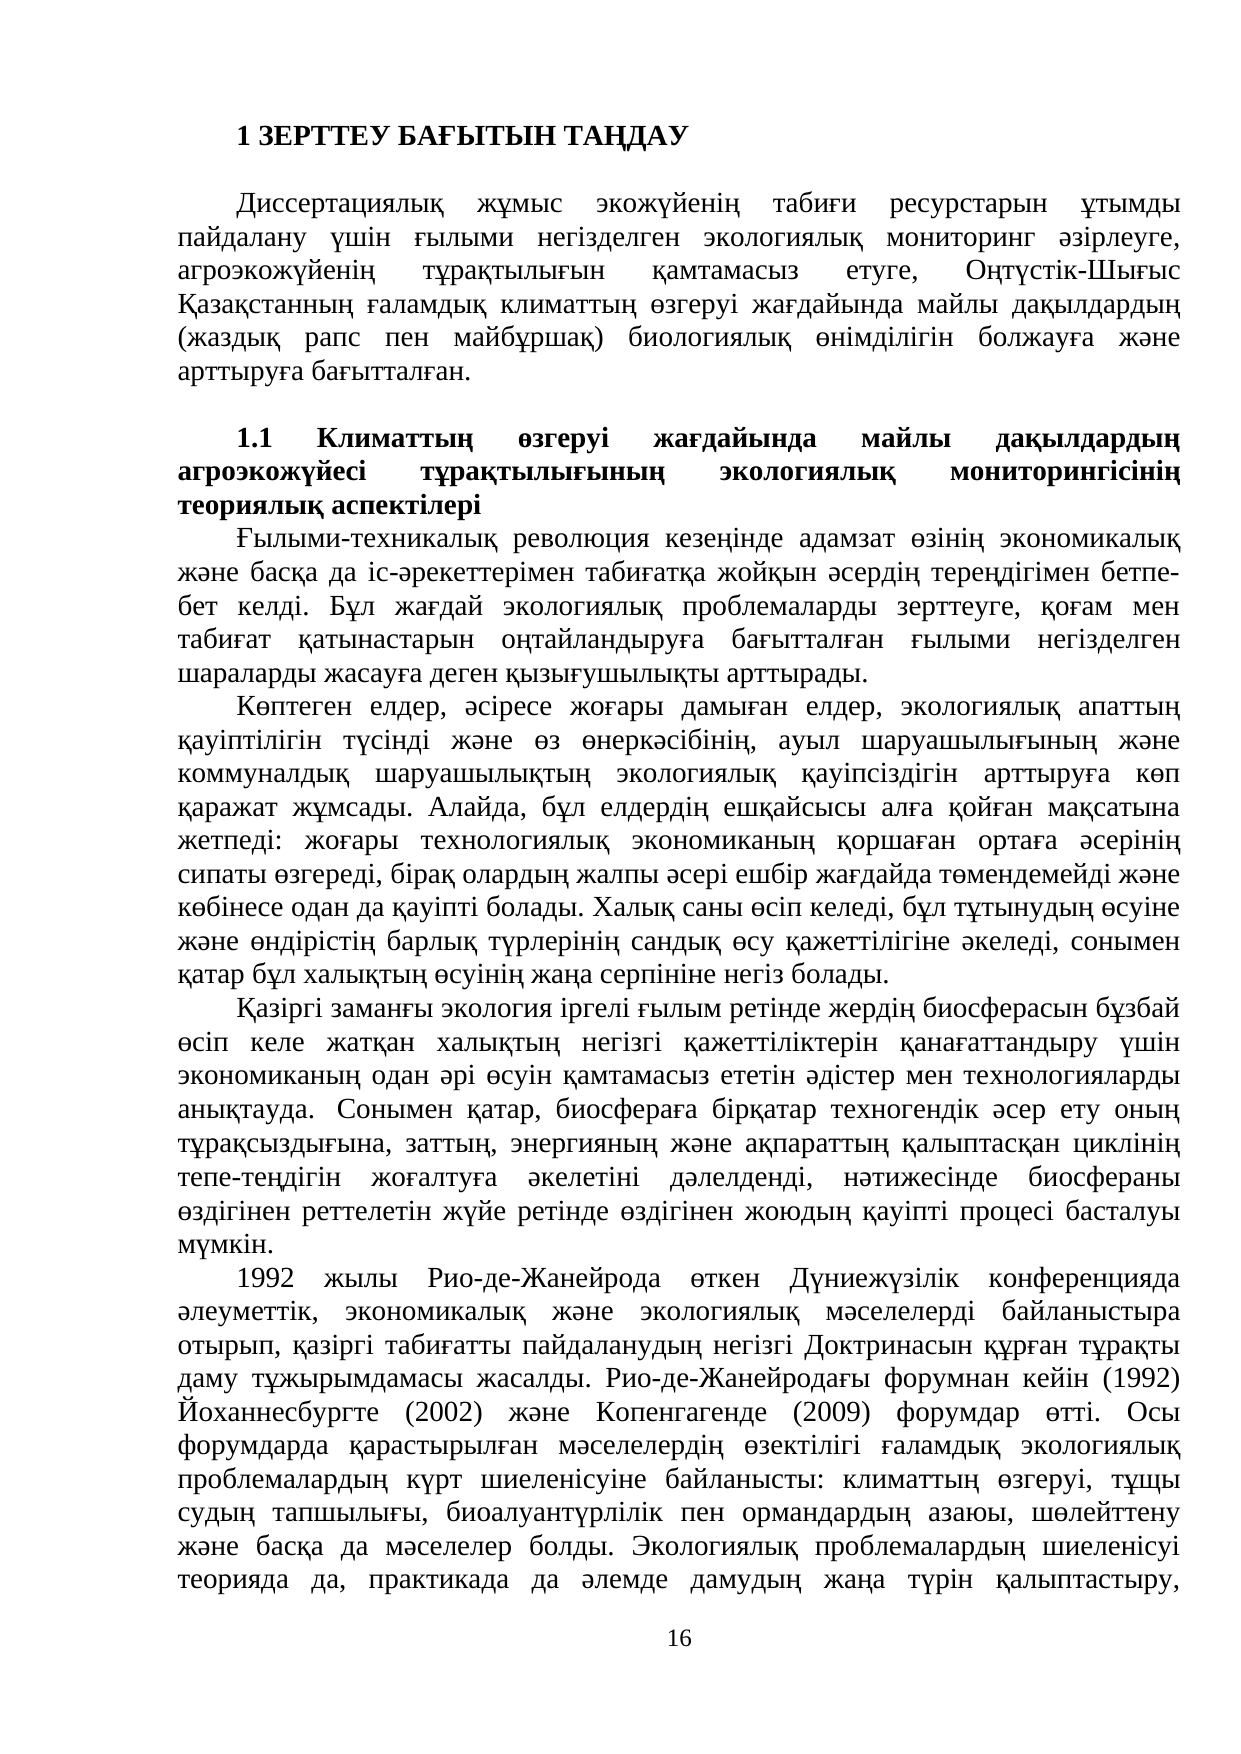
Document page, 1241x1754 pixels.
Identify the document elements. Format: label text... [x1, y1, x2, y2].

list Ғылыми-техникалық революция кезеңінде адамзат өзінің экономикалық және басқа да іс-әрекеттерімен табиғатқа жойқын әсердің тереңдігімен бетпе-бет келді. Бұл жағдай экологиялық проблемаларды зерттеуге, қоғам мен табиғат қатынастарын оңтайландыруға бағытталған ғылыми негізделген шараларды жасауға деген қызығушылықты арттырады. [177, 521, 1181, 688]
list 1 ЗЕРТТЕУ БАҒЫТЫН ТАҢДАУ [177, 118, 1181, 152]
list Диссертациялық жұмыс экожүйенің табиғи ресурстарын ұтымды пайдалану үшін ғылыми негізделген экологиялық мониторинг әзірлеуге, агроэкожүйенің тұрақтылығын қамтамасыз етуге, Оңтүстік-Шығыс Қазақстанның ғаламдық климаттың өзгеруі жағдайында майлы дақылдардың (жаздық рапс пен майбұршақ) биологиялық өнімділігін болжауға және арттыруға бағытталған. [177, 185, 1181, 386]
list Қазіргі заманғы экология іргелі ғылым ретінде жердің биосферасын бұзбай өсіп келе жатқан халықтың негізгі қажеттіліктерін қанағаттандыру үшін экономиканың одан әрі өсуін қамтамасыз ететін әдістер мен технологияларды анықтауда. Сонымен қатар, биосфераға бірқатар техногендік әсер ету оның тұрақсыздығына, заттың, энергияның және ақпараттың қалыптасқан циклінің тепе-теңдігін жоғалтуға әкелетіні дәлелденді, нәтижесінде биосфераны өздігінен реттелетін жүйе ретінде өздігінен жоюдың қауіпті процесі басталуы мүмкін. [177, 990, 1181, 1260]
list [177, 1260, 1181, 1595]
list 1.1 Климаттың өзгеруі жағдайында майлы дақылдардың агроэкожүйесі тұрақтылығының экологиялық мониторингісінің теориялық аспектілері [177, 420, 1181, 521]
list Көптеген елдер, әсіресе жоғары дамыған елдер, экологиялық апаттың қауіптілігін түсінді және өз өнеркәсібінің, ауыл шаруашылығының және коммуналдық шаруашылықтың экологиялық қауіпсіздігін арттыруға көп қаражат жұмсады. Алайда, бұл елдердің ешқайсысы алға қойған мақсатына жетпеді: жоғары технологиялық экономиканың қоршаған ортаға әсерінің сипаты өзгереді, бірақ олардың жалпы әсері ешбір жағдайда төмендемейді және көбінесе одан да қауіпті болады. Халық саны өсіп келеді, бұл тұтынудың өсуіне және өндірістің барлық түрлерінің сандық өсу қажеттілігіне әкеледі, сонымен қатар бұл халықтың өсуінің жаңа серпініне негіз болады. [177, 688, 1181, 990]
